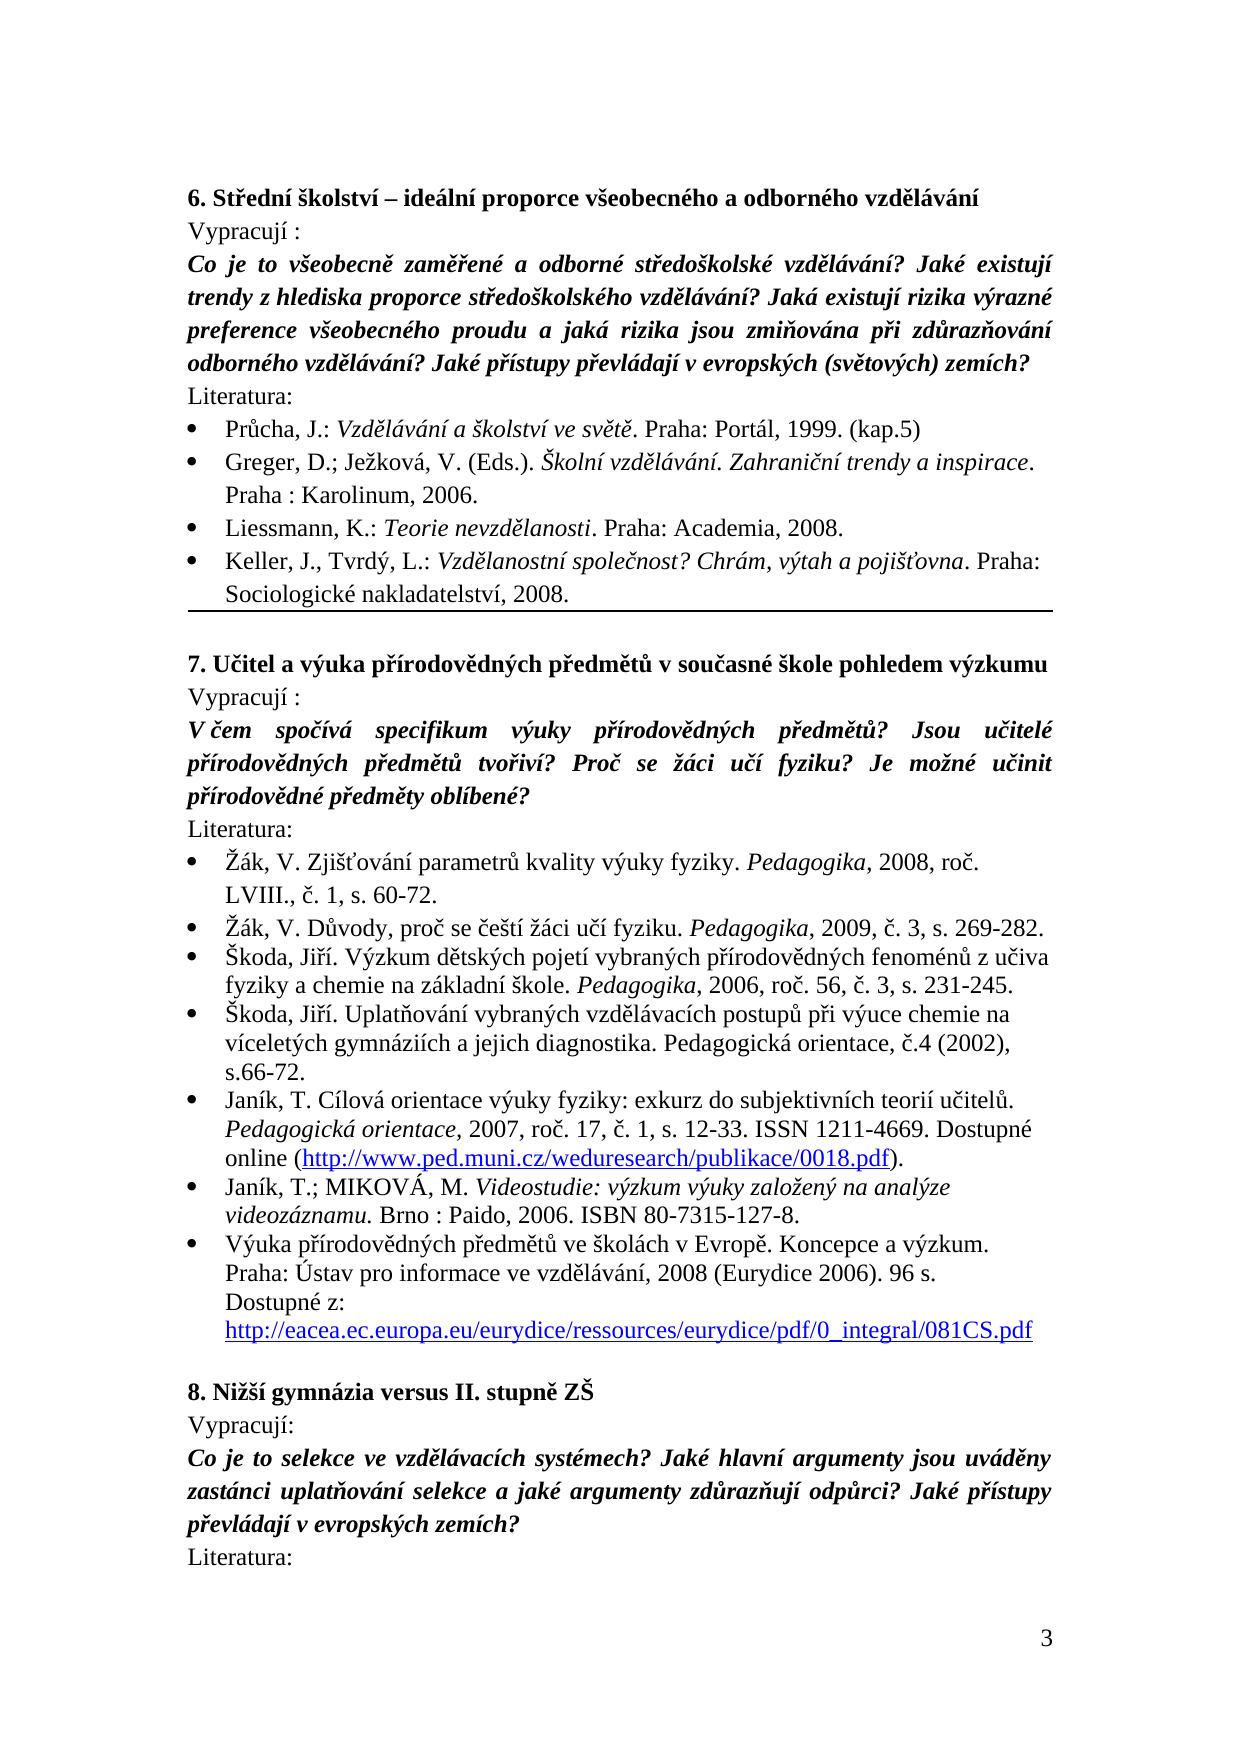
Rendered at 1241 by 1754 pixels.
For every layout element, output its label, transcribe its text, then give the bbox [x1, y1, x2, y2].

list Keller, J., Tvrdý, L.: Vzdělanostní společnost? Chrám, výtah a pojišťovna. Praha: Sociologické nakladatelství, 2008. [187, 546, 1053, 612]
text Vypracují: [187, 1410, 1053, 1439]
list Liessmann, K.: Teorie nevzdělanosti. Praha: Academia, 2008. [187, 513, 1053, 542]
text Literatura: [187, 381, 1053, 410]
text 8. Nižší gymnázia versus II. stupně ZŠ [187, 1377, 1053, 1406]
list Průcha, J.: Vzdělávání a školství ve světě. Praha: Portál, 1999. (kap.5) [187, 414, 1053, 443]
list Greger, D.; Ježková, V. (Eds.). Školní vzdělávání. Zahraniční trendy a inspirace. Praha : Karolinum, 2006. [187, 447, 1053, 509]
text Co je to všeobecně zaměřené a odborné středoškolské vzdělávání? Jaké existují trendy z hlediska proporce středoškolského vzdělávání? Jaká existují rizika výrazné preference všeobecného proudu a jaká rizika jsou zmiňována při zdůrazňování odborného vzdělávání? Jaké přístupy převládají v evropských (světových) zemích? [187, 249, 1053, 377]
text 7. Učitel a výuka přírodovědných předmětů v současné škole pohledem výzkumu [187, 649, 1053, 678]
text 6. Střední školství – ideální proporce všeobecného a odborného vzdělávání [187, 183, 1053, 212]
list Žák, V. Důvody, proč se čeští žáci učí fyziku. Pedagogika, 2009, č. 3, s. 269-282. [187, 913, 1053, 942]
list Janík, T.; MIKOVÁ, M. Videostudie: výzkum výuky založený na analýze videozáznamu. Brno : Paido, 2006. ISBN 80-7315-127-8. [187, 1172, 1053, 1229]
text Literatura: [187, 814, 1053, 843]
text Literatura: [187, 1542, 1053, 1571]
list Výuka přírodovědných předmětů ve školách v Evropě. Koncepce a výzkum. Praha: Ústav pro informace ve vzdělávání, 2008 (Eurydice 2006). 96 s. Dostupné z: http://eacea.ec.europa.eu/eurydice/ressources/eurydice/pdf/0_integral/081CS.pdf [187, 1229, 1053, 1344]
list Žák, V. Zjišťování parametrů kvality výuky fyziky. Pedagogika, 2008, roč. LVIII., č. 1, s. 60-72. [187, 847, 1053, 909]
text Vypracují : [187, 216, 1053, 245]
text Co je to selekce ve vzdělávacích systémech? Jaké hlavní argumenty jsou uváděny zastánci uplatňování selekce a jaké argumenty zdůrazňují odpůrci? Jaké přístupy převládají v evropských zemích? [187, 1443, 1053, 1538]
list Škoda, Jiří. Uplatňování vybraných vzdělávacích postupů při výuce chemie na víceletých gymnáziích a jejich diagnostika. Pedagogická orientace, č.4 (2002), s.66-72. [187, 999, 1053, 1086]
text V čem spočívá specifikum výuky přírodovědných předmětů? Jsou učitelé přírodovědných předmětů tvořiví? Proč se žáci učí fyziku? Je možné učinit přírodovědné předměty oblíbené? [187, 715, 1053, 810]
text Vypracují : [187, 682, 1053, 711]
list Škoda, Jiří. Výzkum dětských pojetí vybraných přírodovědných fenoménů z učiva fyziky a chemie na základní škole. Pedagogika, 2006, roč. 56, č. 3, s. 231-245. [187, 942, 1053, 999]
list Janík, T. Cílová orientace výuky fyziky: exkurz do subjektivních teorií učitelů. Pedagogická orientace, 2007, roč. 17, č. 1, s. 12-33. ISSN 1211-4669. Dostupné online (http://www.ped.muni.cz/weduresearch/publikace/0018.pdf). [187, 1086, 1053, 1172]
